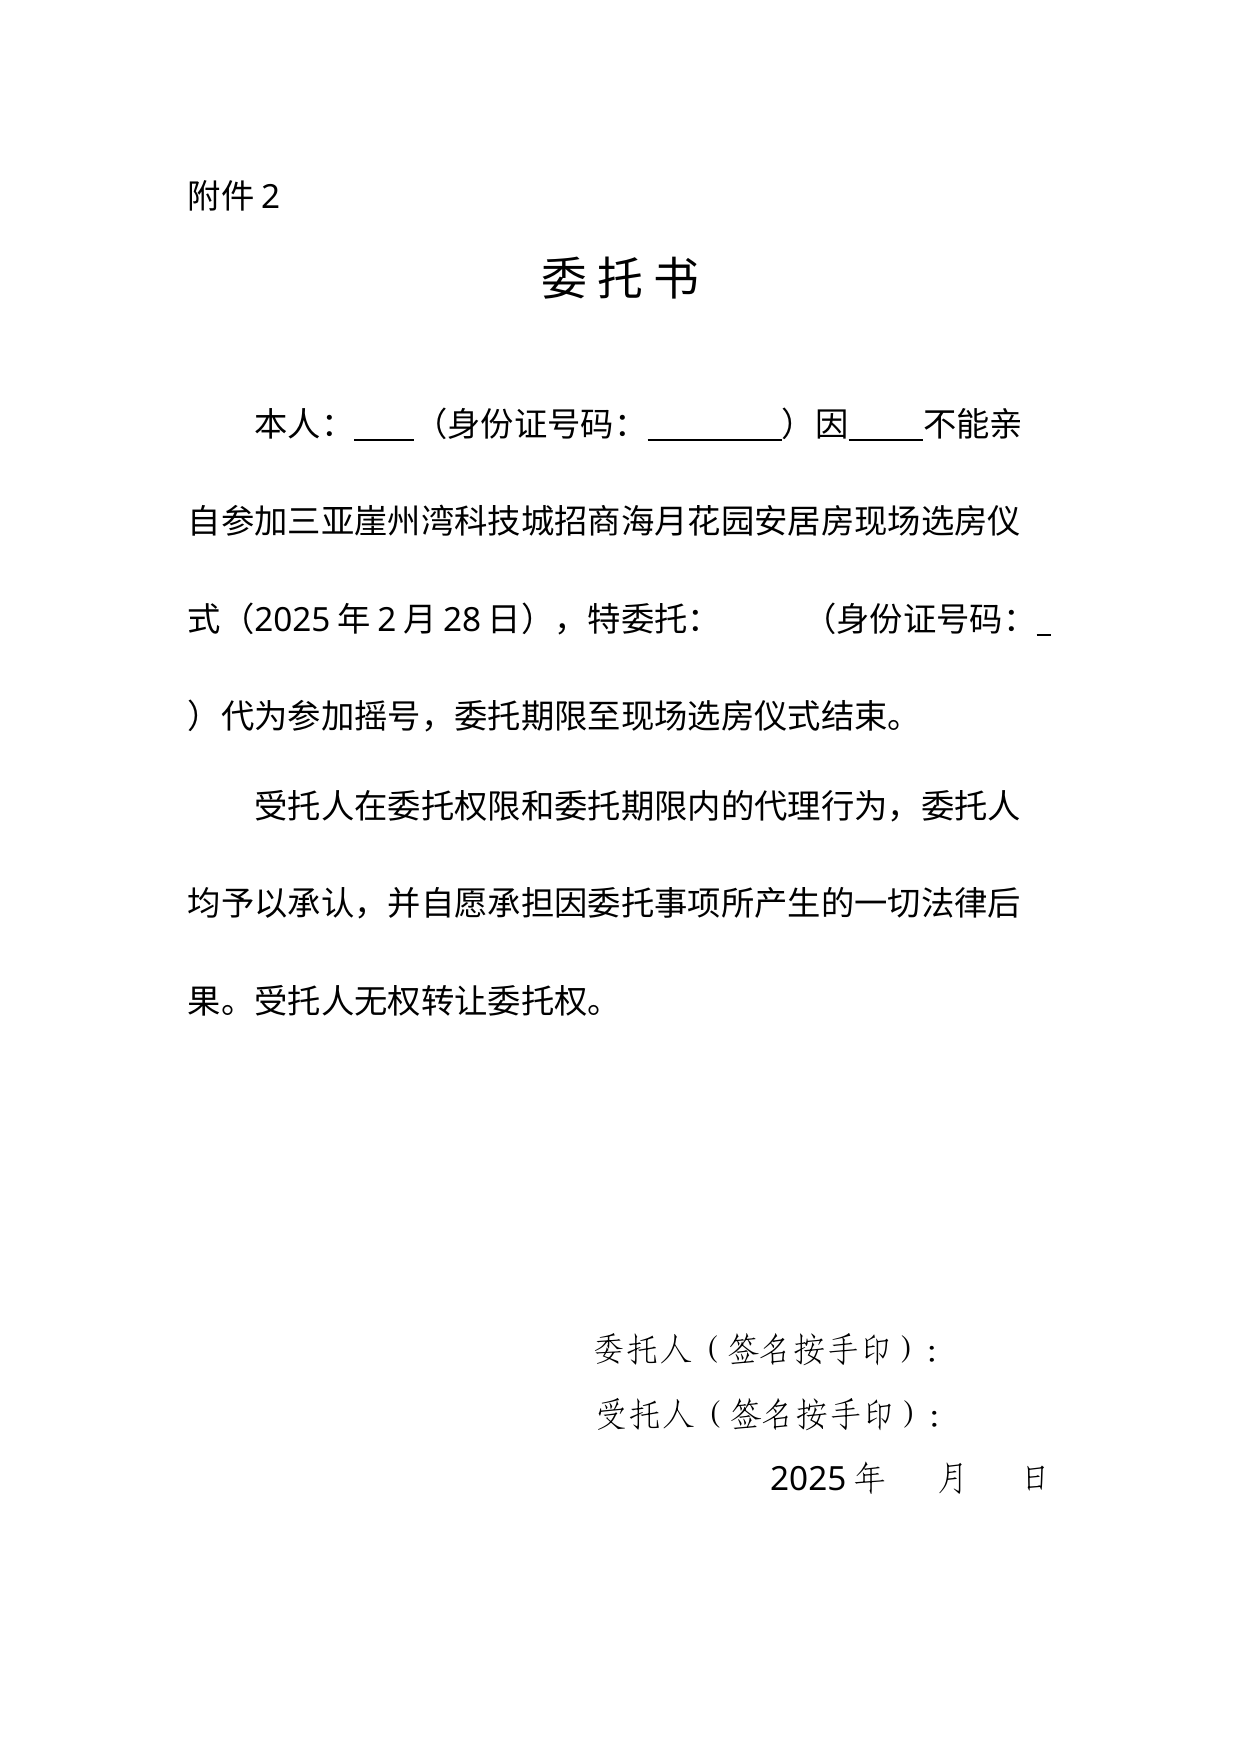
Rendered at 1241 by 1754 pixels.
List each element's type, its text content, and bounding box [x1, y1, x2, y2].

text 本人： （身份证号码： ）因 不能亲自参加三亚崖州湾科技城招商海月花园安居房现场选房仪式（2025年2月28日），特委托： （身份证号码： ）代为参加摇号，委托期限至现场选房仪式结束。 [187, 389, 1053, 747]
text 委 托 书 [187, 227, 1053, 324]
text 附件2 [187, 162, 1053, 227]
text 2025年 月 日 [187, 1445, 1053, 1510]
text 受托人（签名按手印）： [187, 1380, 1053, 1445]
text 受托人在委托权限和委托期限内的代理行为，委托人均予以承认，并自愿承担因委托事项所产生的一切法律后果。受托人无权转让委托权。 [187, 771, 1053, 1031]
text 委托人（签名按手印）： [187, 1315, 1053, 1380]
